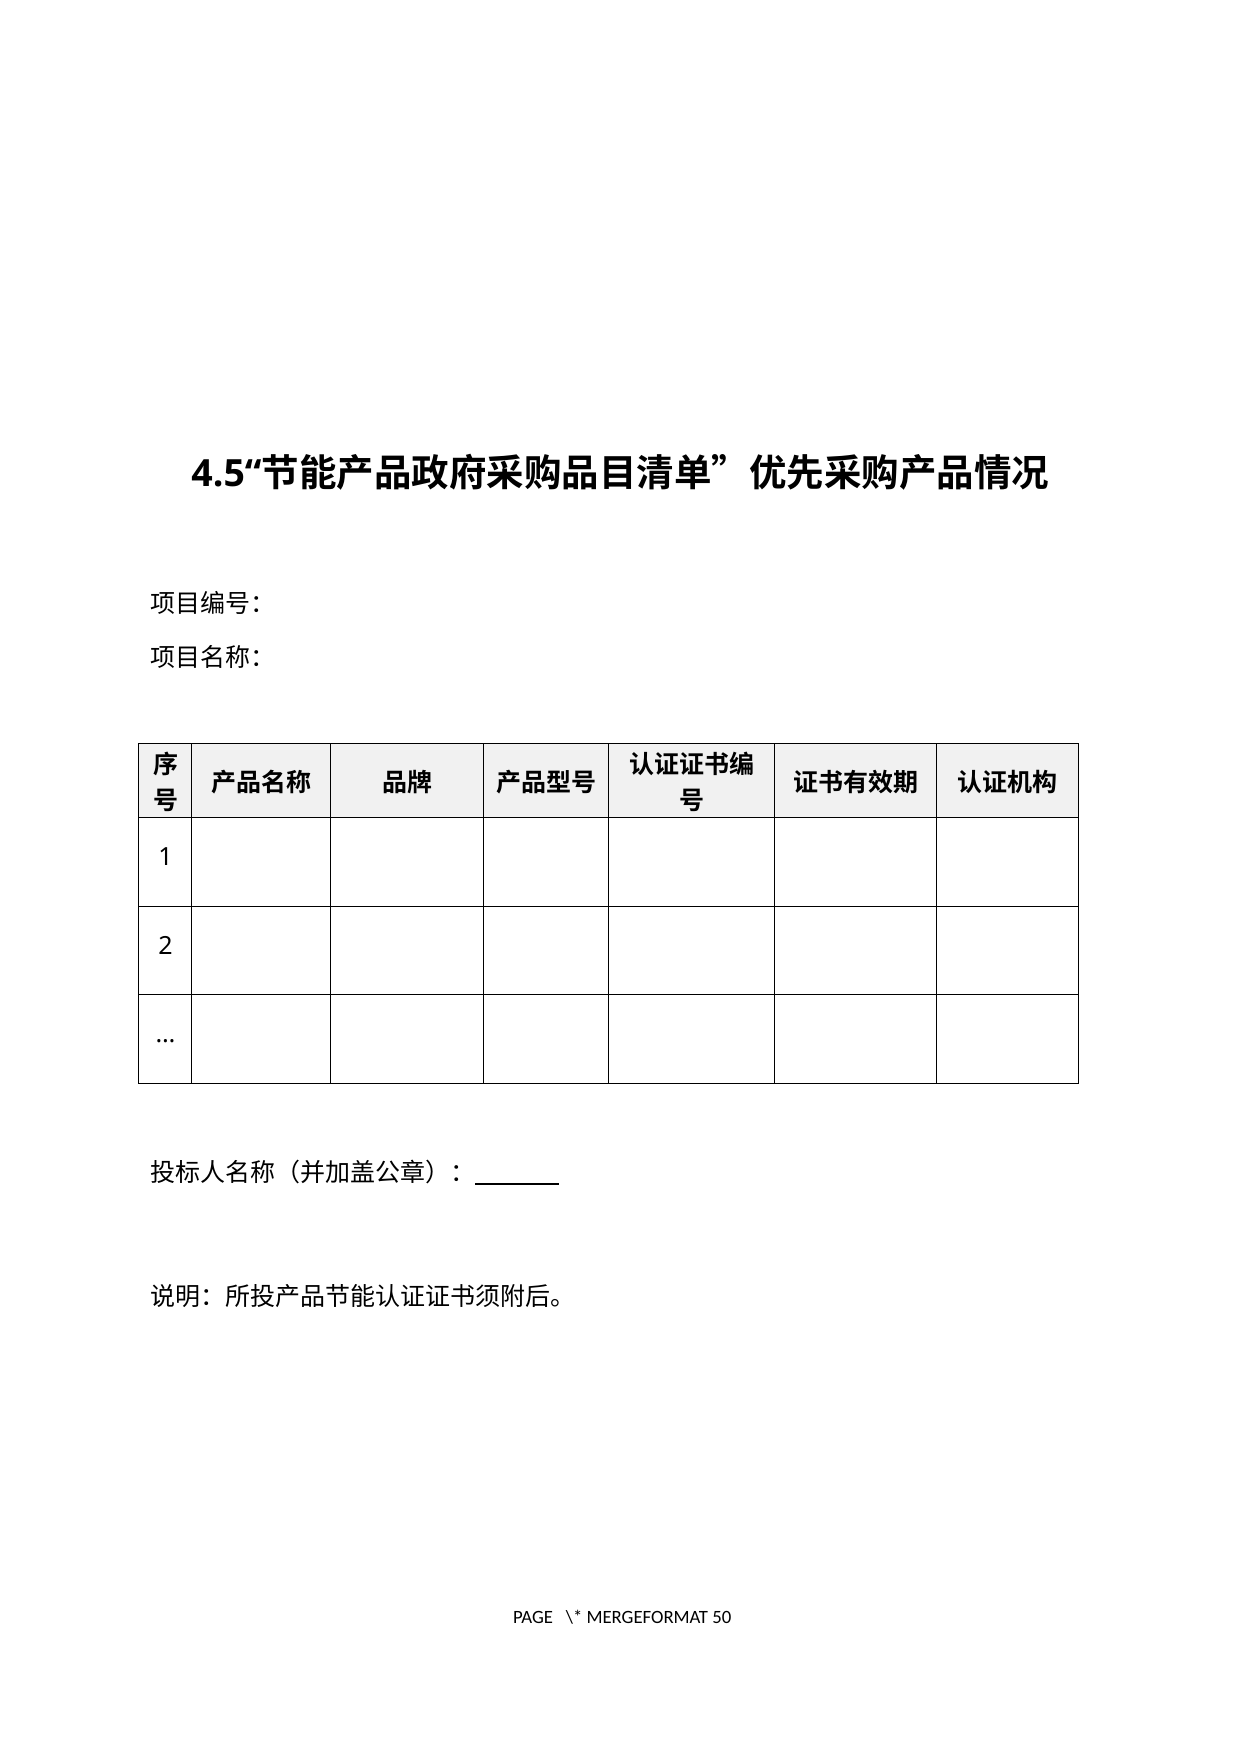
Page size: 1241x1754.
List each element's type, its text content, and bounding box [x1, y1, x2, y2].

table_cell … [139, 995, 191, 1083]
text 说明：所投产品节能认证证书须附后。 [150, 1277, 1090, 1313]
table_header 产品型号 [484, 744, 608, 817]
table_cell [937, 907, 1078, 994]
table_header 产品名称 [192, 744, 330, 817]
text 4.5“节能产品政府采购品目清单”优先采购产品情况 [150, 442, 1090, 497]
table_header 序号 [139, 744, 191, 817]
table_cell [775, 907, 936, 994]
table_cell [609, 907, 774, 994]
text 项目名称： [150, 638, 1090, 674]
table_cell [331, 907, 483, 994]
table_cell [484, 907, 608, 994]
text 投标人名称（并加盖公章）： [150, 1152, 1090, 1188]
table_cell [775, 818, 936, 906]
table_cell [192, 907, 330, 994]
table_header 认证证书编号 [609, 744, 774, 817]
table_cell [937, 818, 1078, 906]
table_cell [331, 995, 483, 1083]
table_cell [775, 995, 936, 1083]
table_cell [331, 818, 483, 906]
table_cell [484, 818, 608, 906]
table_header 认证机构 [937, 744, 1078, 817]
table_cell 1 [139, 818, 191, 906]
table_cell [937, 995, 1078, 1083]
table_cell [484, 995, 608, 1083]
table_cell [192, 995, 330, 1083]
table_cell [609, 818, 774, 906]
table_header 证书有效期 [775, 744, 936, 817]
text 项目编号： [150, 583, 1090, 620]
table_cell [609, 995, 774, 1083]
table_header 品牌 [331, 744, 483, 817]
table_cell 2 [139, 907, 191, 994]
table_cell [192, 818, 330, 906]
